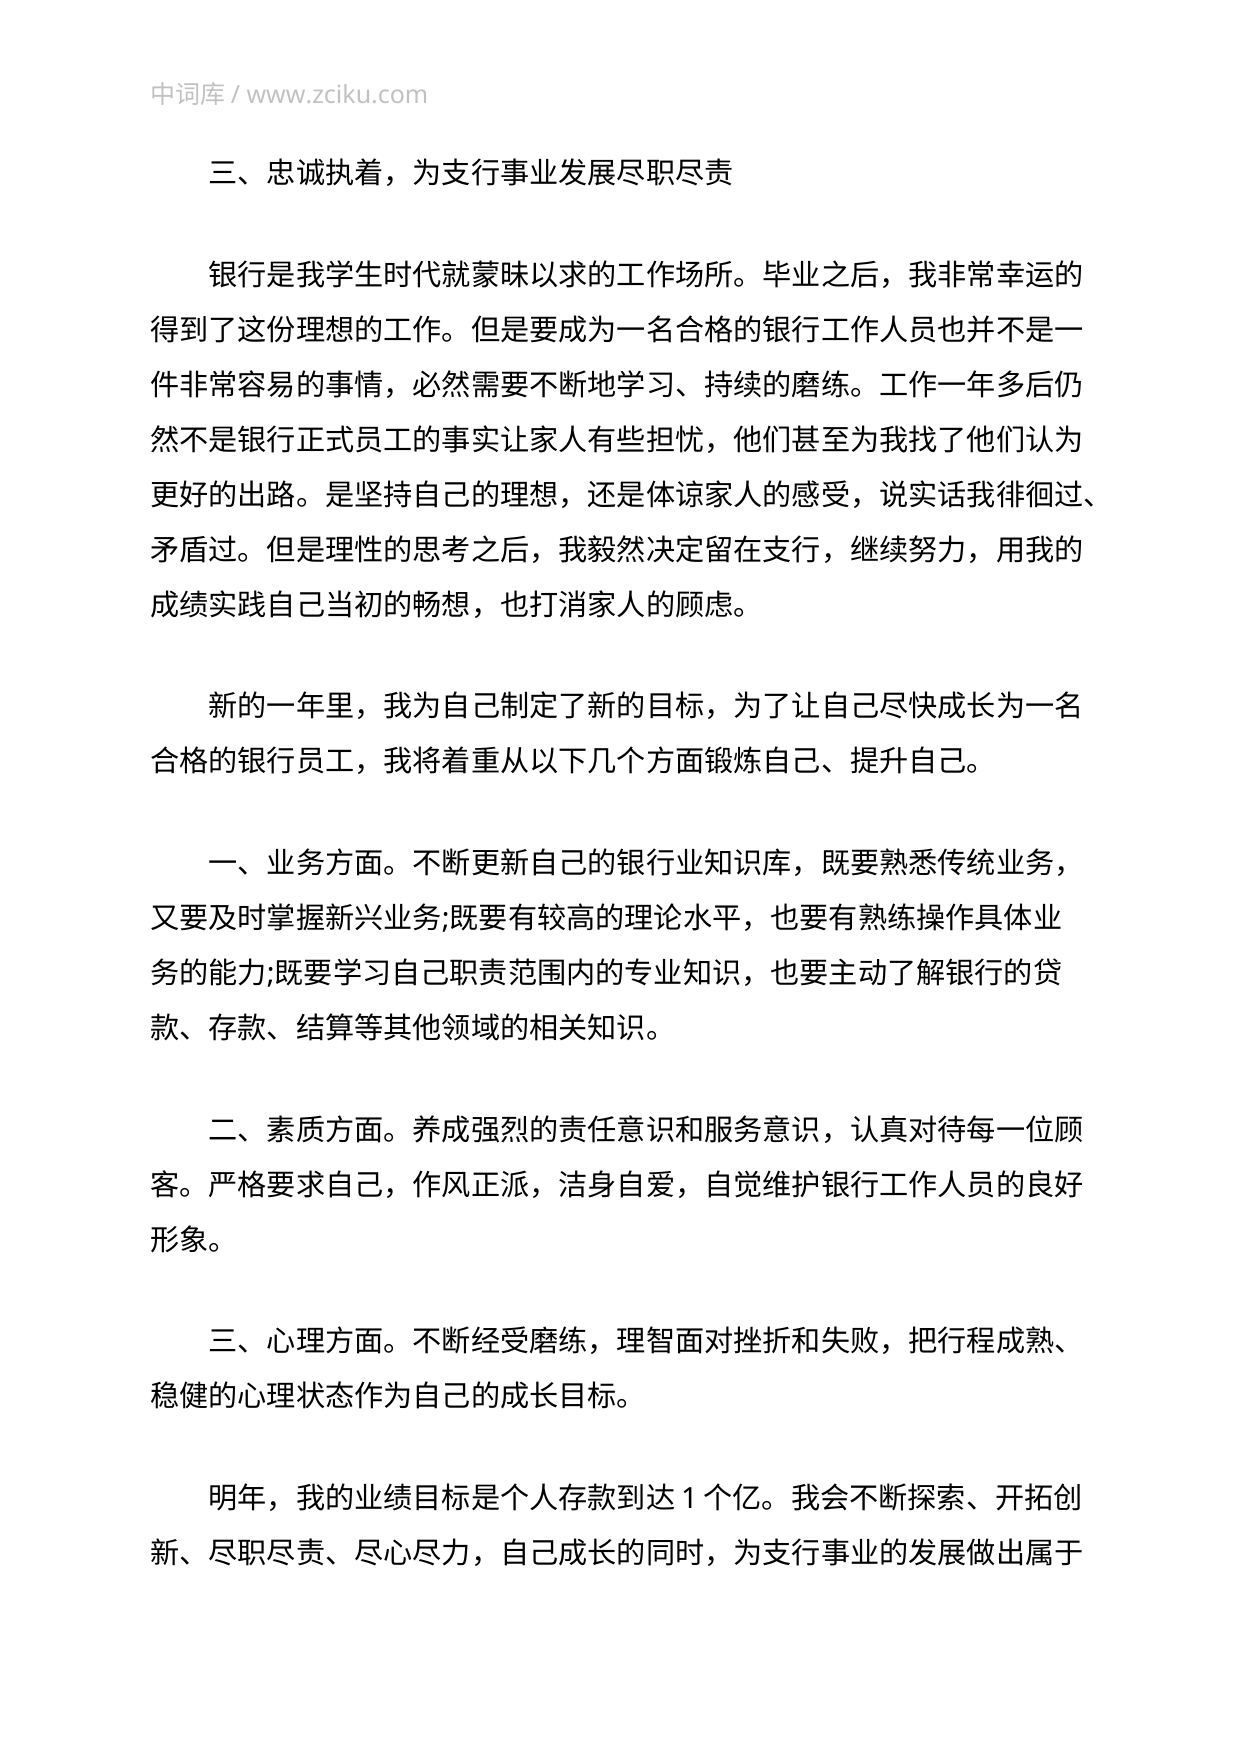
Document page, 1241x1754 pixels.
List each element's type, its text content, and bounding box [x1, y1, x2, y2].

text 新的一年里，我为自己制定了新的目标，为了让自己尽快成长为一名合格的银行员工，我将着重从以下几个方面锻炼自己、提升自己。 [150, 683, 1090, 780]
text 一、业务方面。不断更新自己的银行业知识库，既要熟悉传统业务，又要及时掌握新兴业务;既要有较高的理论水平，也要有熟练操作具体业务的能力;既要学习自己职责范围内的专业知识，也要主动了解银行的贷款、存款、结算等其他领域的相关知识。 [150, 839, 1090, 1047]
text 三、忠诚执着，为支行事业发展尽职尽责 [150, 150, 1090, 192]
text 银行是我学生时代就蒙昧以求的工作场所。毕业之后，我非常幸运的得到了这份理想的工作。但是要成为一名合格的银行工作人员也并不是一件非常容易的事情，必然需要不断地学习、持续的磨练。工作一年多后仍然不是银行正式员工的事实让家人有些担忧，他们甚至为我找了他们认为更好的出路。是坚持自己的理想，还是体谅家人的感受，说实话我徘徊过、矛盾过。但是理性的思考之后，我毅然决定留在支行，继续努力，用我的成绩实践自己当初的畅想，也打消家人的顾虑。 [150, 252, 1090, 623]
text 三、心理方面。不断经受磨练，理智面对挫折和失败，把行程成熟、稳健的心理状态作为自己的成长目标。 [150, 1318, 1090, 1415]
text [150, 1474, 1090, 1572]
text 二、素质方面。养成强烈的责任意识和服务意识，认真对待每一位顾客。严格要求自己，作风正派，洁身自爱，自觉维护银行工作人员的良好形象。 [150, 1106, 1090, 1258]
